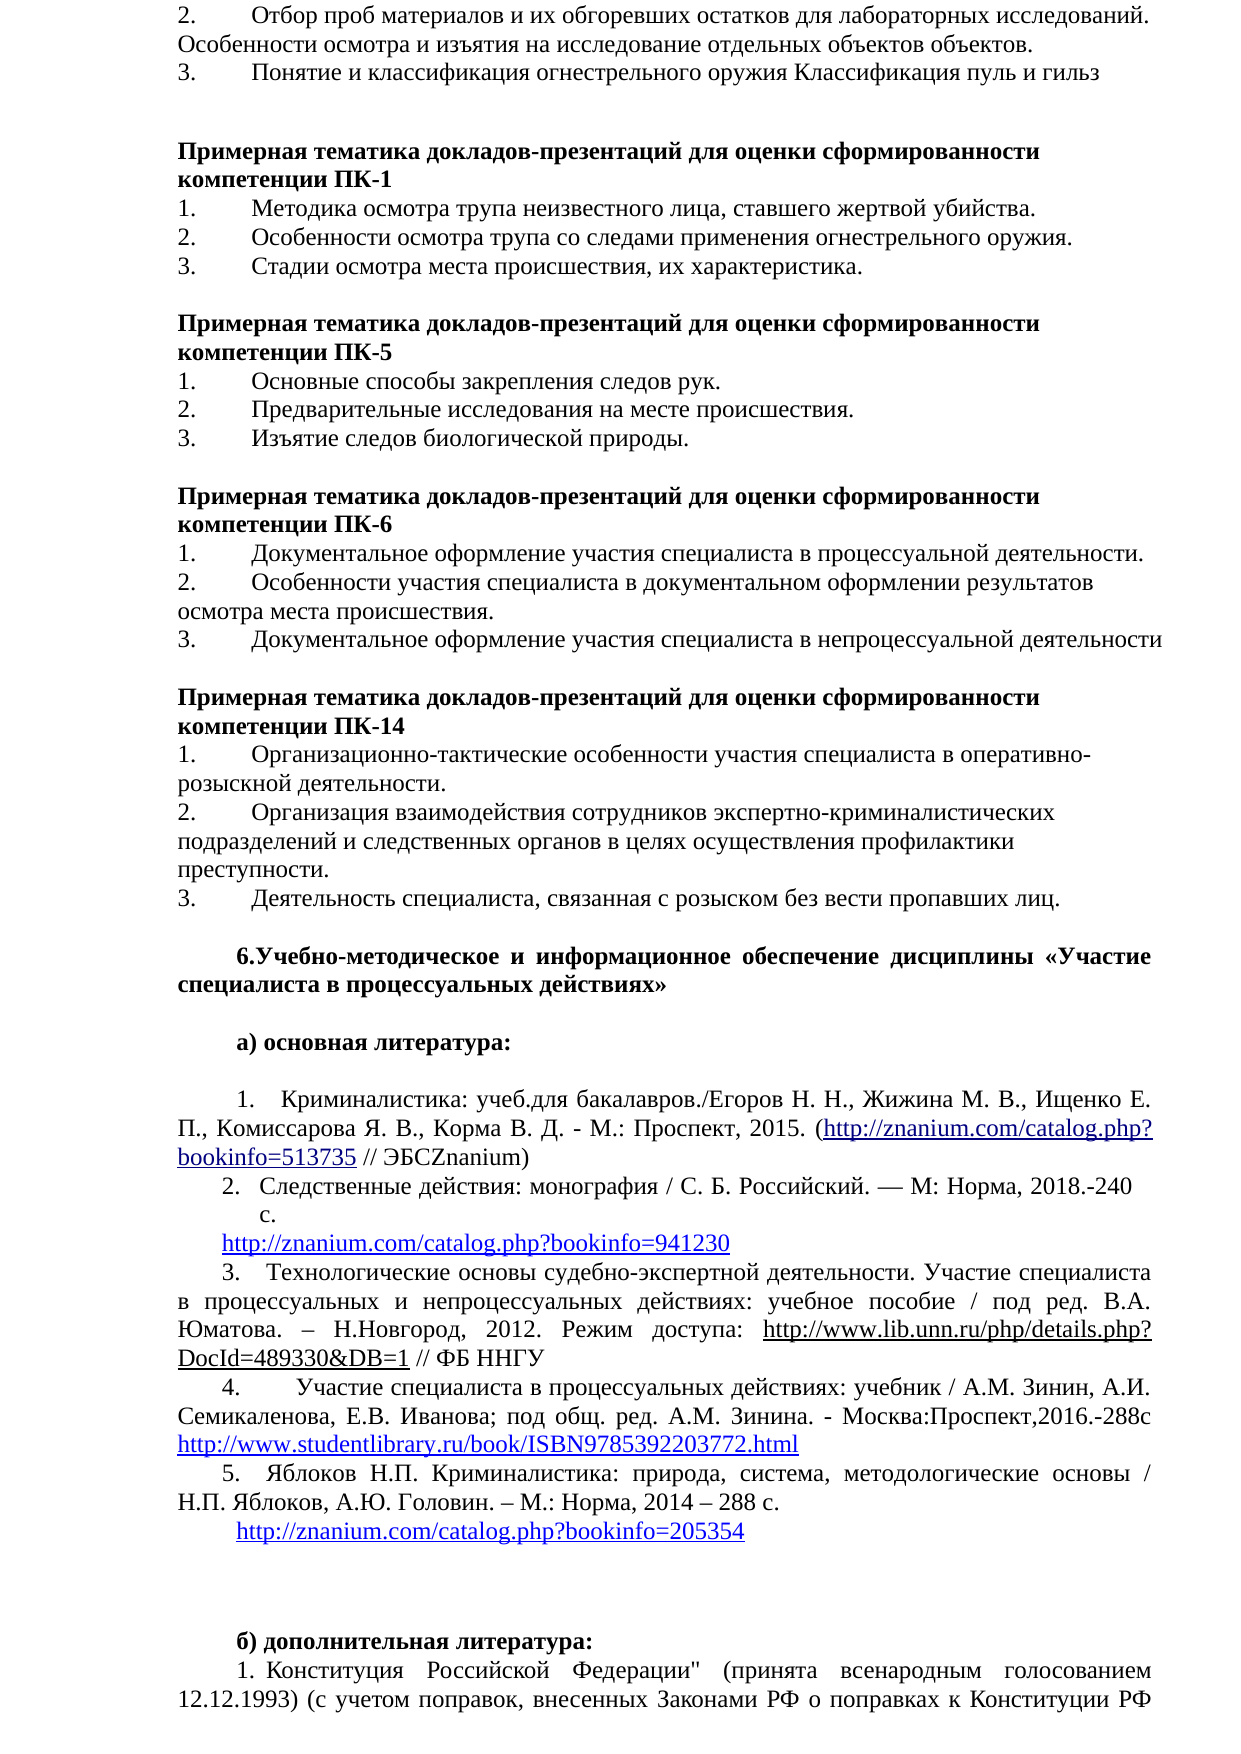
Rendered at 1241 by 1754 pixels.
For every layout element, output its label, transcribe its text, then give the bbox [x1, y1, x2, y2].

list Примерная тематика докладов-презентаций для оценки сформированности компетенции ПК-14 [177, 682, 1181, 739]
list Документальное оформление участия специалиста в непроцессуальной деятельности [177, 624, 1181, 653]
list Следственные действия: монография / С. Б. Российский. — М: Норма, 2018.-240 с. [222, 1171, 1133, 1228]
text http://znanium.com/catalog.php?bookinfo=205354 [177, 1516, 1152, 1544]
text 6.Учебно-методическое и информационное обеспечение дисциплины «Участие специалиста в процессуальных действиях» [177, 941, 1152, 998]
list Деятельность специалиста, связанная с розыском без вести пропавших лиц. [177, 883, 1152, 912]
list Яблоков Н.П. Криминалистика: природа, система, методологические основы / Н.П. Яблоков, А.Ю. Головин. – М.: Норма, 2014 – 288 с. [177, 1458, 1152, 1516]
list Документальное оформление участия специалиста в процессуальной деятельности. [177, 538, 1181, 567]
list Криминалистика: учеб.для бакалавров./Егоров Н. Н., Жижина М. В., Ищенко Е. П., Комиссарова Я. В., Корма В. Д. - М.: Проспект, 2015. (http://znanium.com/catalog.php?bookinfo=513735 // ЭБСZnanium) [177, 1084, 1152, 1171]
text б) дополнительная литература: [177, 1626, 1152, 1655]
list Технологические основы судебно-экспертной деятельности. Участие специалиста в процессуальных и непроцессуальных действиях: учебное пособие / под ред. В.А. Юматова. – Н.Новгород, 2012. Режим доступа: http://www.lib.unn.ru/php/details.php?DocId=489330&DB=1 // ФБ ННГУ [177, 1257, 1152, 1372]
list Методика осмотра трупа неизвестного лица, ставшего жертвой убийства. [177, 193, 1152, 222]
list Предварительные исследования на месте происшествия. [177, 394, 1152, 423]
list Изъятие следов биологической природы. [177, 423, 1152, 452]
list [177, 1655, 1152, 1712]
list Организационно-тактические особенности участия специалиста в оперативно-розыскной деятельности. [177, 739, 1152, 797]
list Особенности участия специалиста в документальном оформлении результатов осмотра места происшествия. [177, 567, 1181, 624]
list Примерная тематика докладов-презентаций для оценки сформированности компетенции ПК-5 [177, 308, 1181, 366]
list Примерная тематика докладов-презентаций для оценки сформированности компетенции ПК-1 [177, 136, 1181, 193]
list Основные способы закрепления следов рук. [177, 366, 1152, 394]
list Участие специалиста в процессуальных действиях: учебник / А.М. Зинин, А.И. Семикаленова, Е.В. Иванова; под общ. ред. А.М. Зинина. - Москва:Проспект,2016.-288с http://www.studentlibrary.ru/book/ISBN9785392203772.html [177, 1372, 1152, 1458]
text http://znanium.com/catalog.php?bookinfo=941230 [222, 1228, 1133, 1257]
list Особенности осмотра трупа со следами применения огнестрельного оружия. [177, 222, 1152, 251]
list Стадии осмотра места происшествия, их характеристика. [177, 251, 1152, 279]
list Организация взаимодействия сотрудников экспертно-криминалистических подразделений и следственных органов в целях осуществления профилактики преступности. [177, 797, 1152, 883]
list Понятие и классификация огнестрельного оружия Классификация пуль и гильз [177, 57, 1152, 86]
list Примерная тематика докладов-презентаций для оценки сформированности компетенции ПК-6 [177, 481, 1181, 538]
list Отбор проб материалов и их обгоревших остатков для лабораторных исследований. Особенности осмотра и изъятия на исследование отдельных объектов объектов. [177, 0, 1152, 57]
text а) основная литература: [177, 1027, 1152, 1056]
